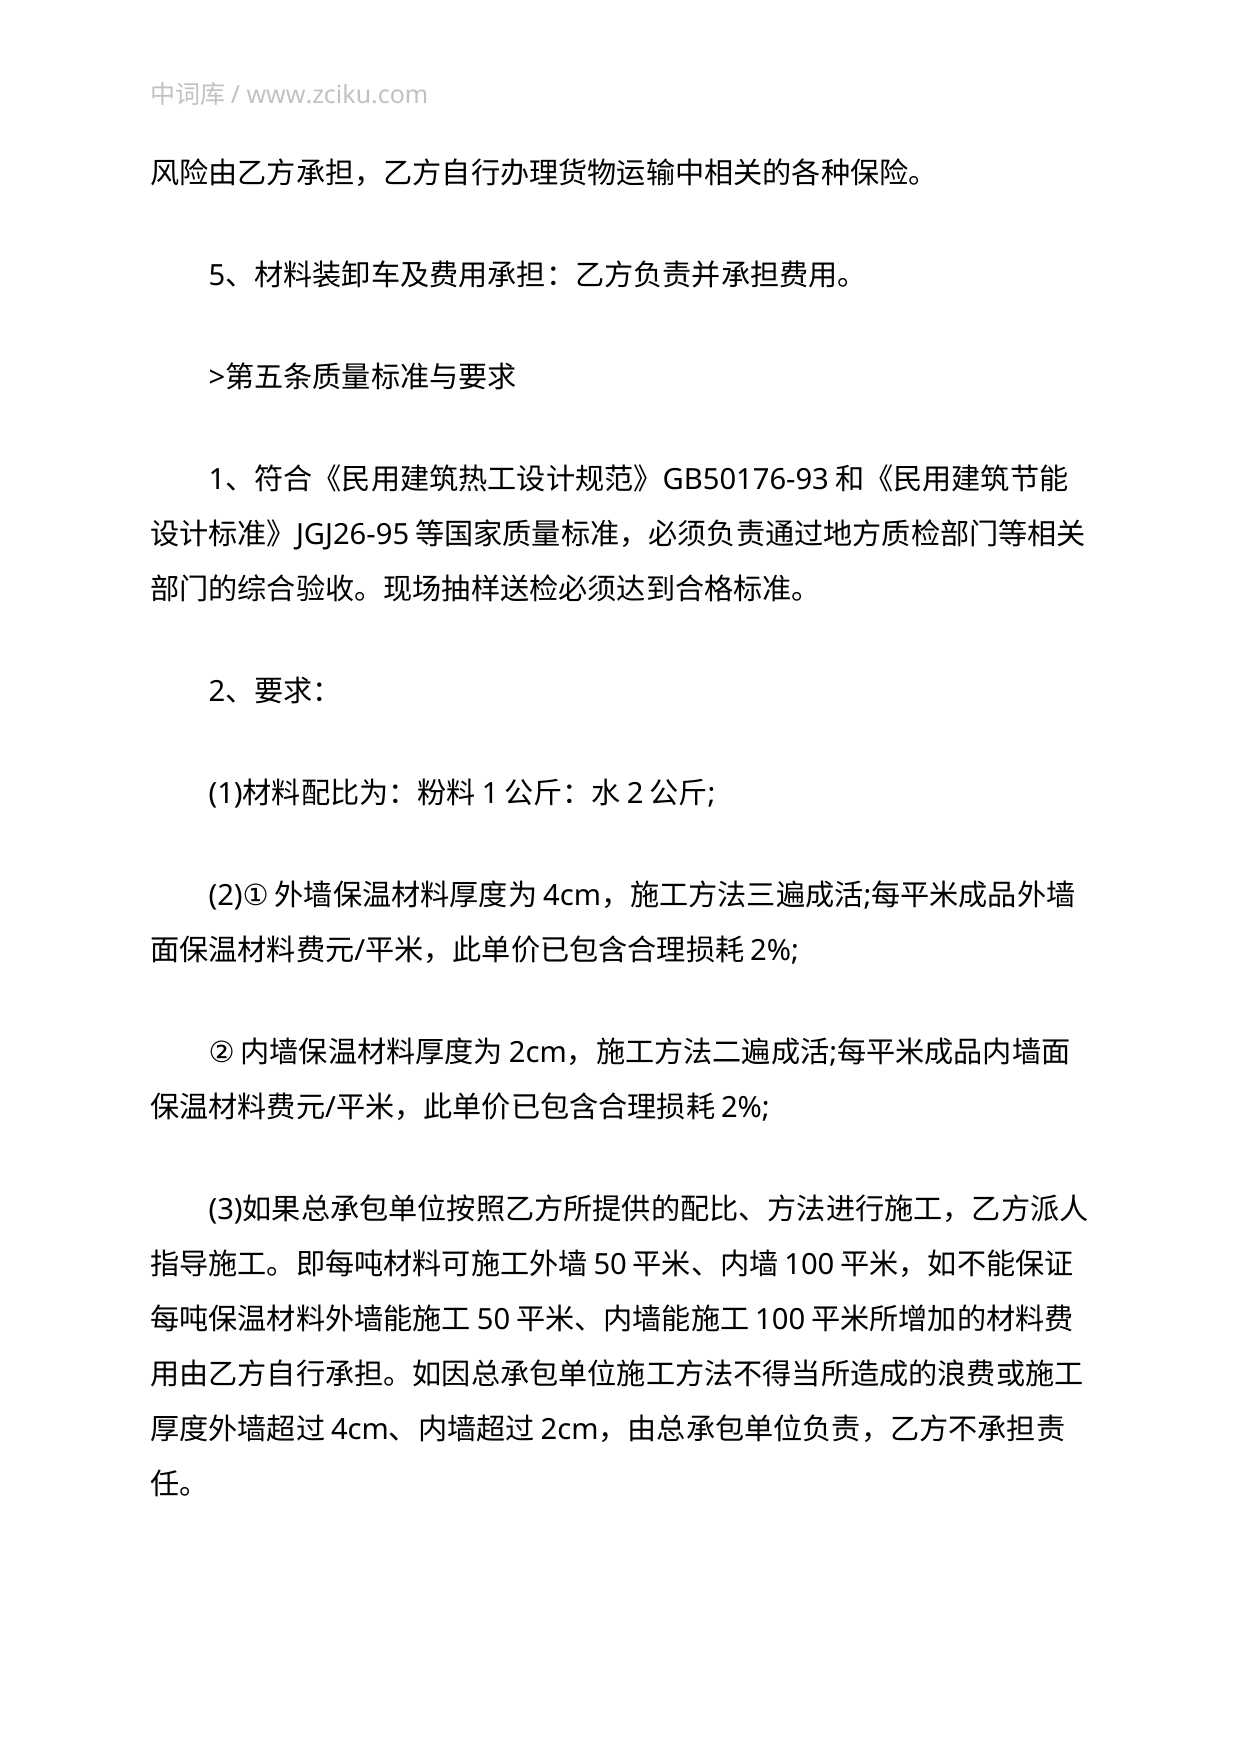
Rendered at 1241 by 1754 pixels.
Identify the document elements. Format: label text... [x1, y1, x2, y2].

text 1、符合《民用建筑热工设计规范》GB50176-93和《民用建筑节能设计标准》JGJ26-95等国家质量标准，必须负责通过地方质检部门等相关部门的综合验收。现场抽样送检必须达到合格标准。 [150, 456, 1090, 608]
text 2、要求： [150, 667, 1090, 710]
text 5、材料装卸车及费用承担：乙方负责并承担费用。 [150, 252, 1090, 294]
text ②内墙保温材料厚度为2cm，施工方法二遍成活;每平米成品内墙面保温材料费元/平米，此单价已包含合理损耗2%; [150, 1028, 1090, 1126]
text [150, 150, 1090, 192]
text >第五条质量标准与要求 [150, 354, 1090, 396]
text (1)材料配比为：粉料1公斤：水2公斤; [150, 769, 1090, 812]
text (3)如果总承包单位按照乙方所提供的配比、方法进行施工，乙方派人指导施工。即每吨材料可施工外墙50平米、内墙100平米，如不能保证每吨保温材料外墙能施工50平米、内墙能施工100平米所增加的材料费用由乙方自行承担。如因总承包单位施工方法不得当所造成的浪费或施工厚度外墙超过4cm、内墙超过2cm，由总承包单位负责，乙方不承担责任。 [150, 1185, 1090, 1503]
text (2)①外墙保温材料厚度为4cm，施工方法三遍成活;每平米成品外墙面保温材料费元/平米，此单价已包含合理损耗2%; [150, 871, 1090, 969]
